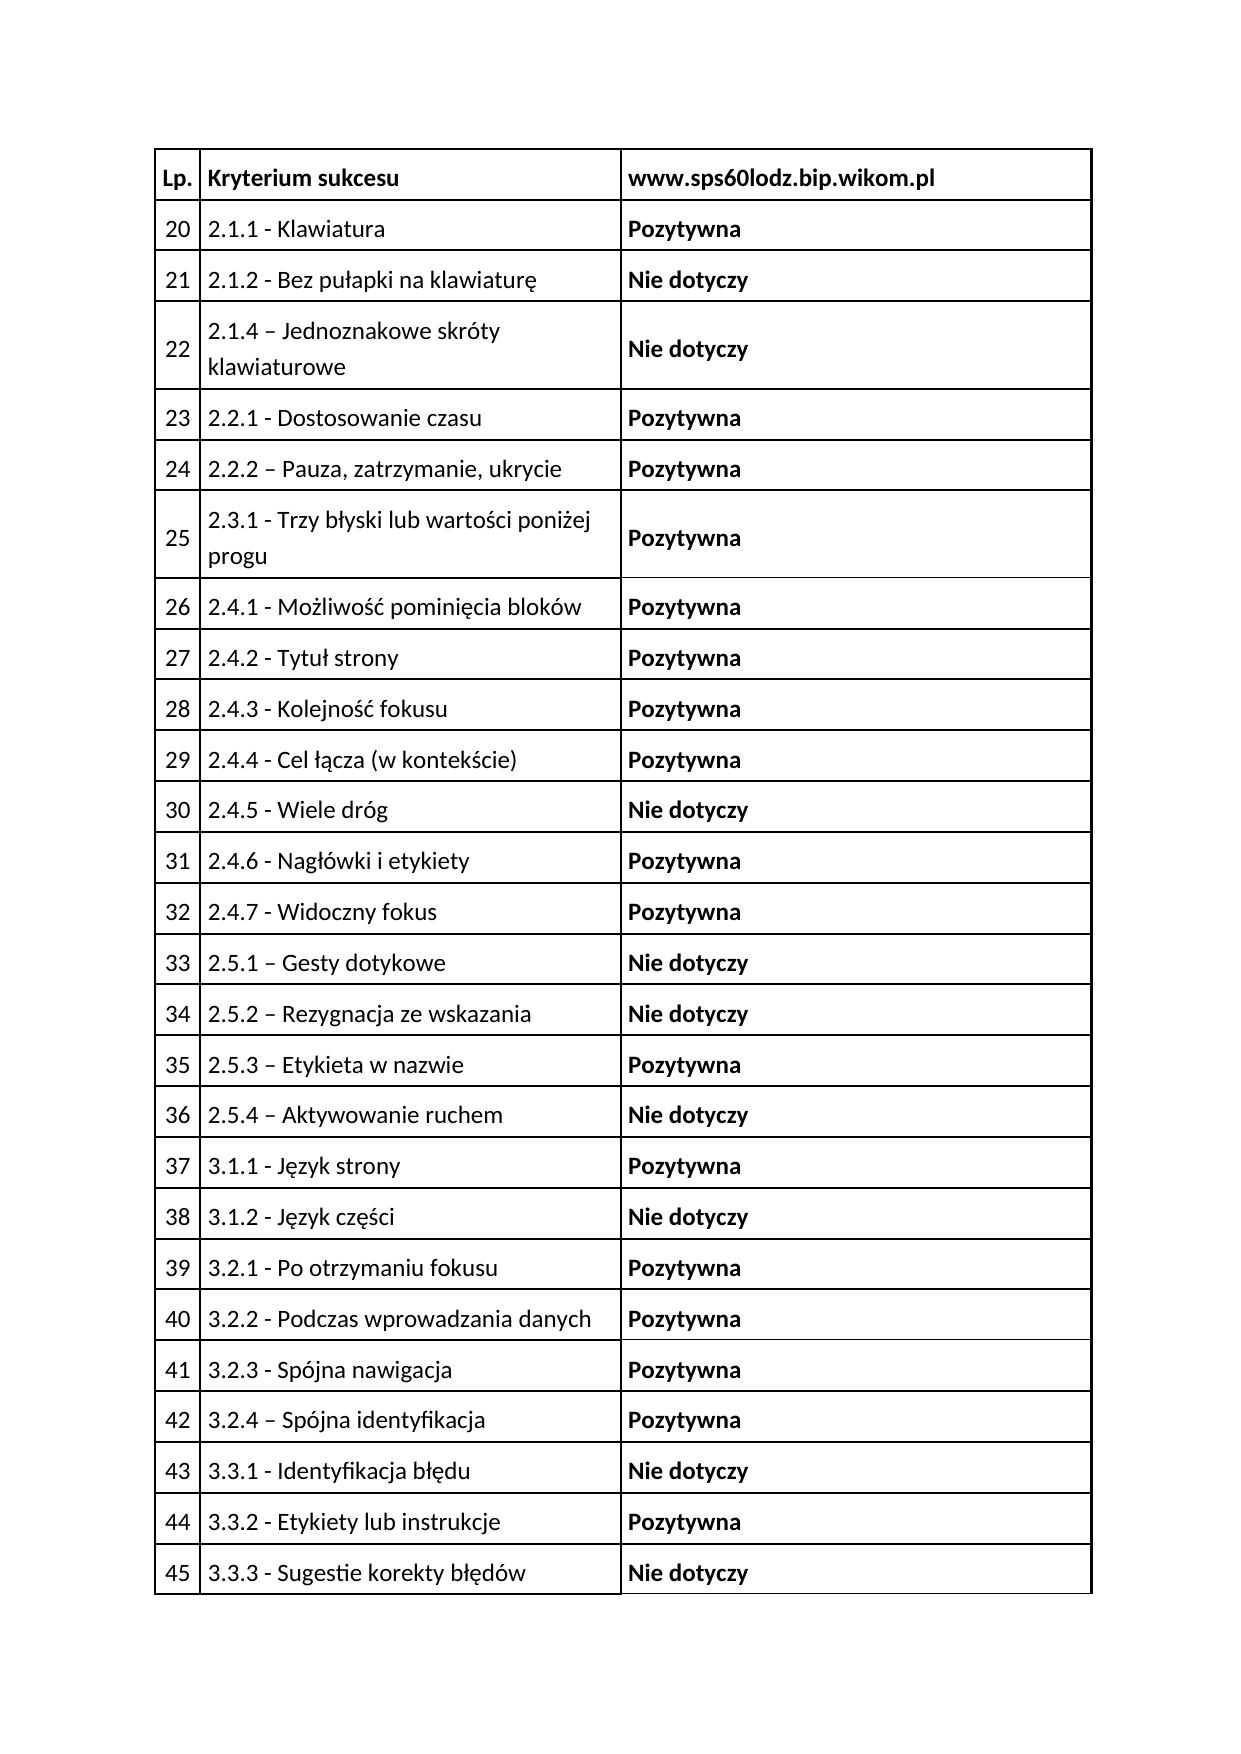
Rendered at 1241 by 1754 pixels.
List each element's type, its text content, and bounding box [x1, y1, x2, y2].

table_cell 21 [156, 251, 199, 300]
table_cell 3.3.3 - Sugestie korekty błędów [201, 1545, 620, 1593]
table_cell 2.2.1 - Dostosowanie czasu [201, 390, 620, 438]
table_cell 37 [156, 1138, 199, 1187]
table_cell 2.4.4 - Cel łącza (w kontekście) [201, 731, 620, 780]
table_cell 34 [156, 985, 199, 1034]
table_cell 42 [156, 1392, 199, 1441]
table_cell Nie dotyczy [622, 1545, 1090, 1593]
table_cell 26 [156, 579, 199, 627]
table_cell Pozytywna [622, 441, 1090, 489]
table_cell 2.5.3 – Etykieta w nazwie [201, 1036, 620, 1085]
table_cell Pozytywna [622, 884, 1090, 932]
table_cell 41 [156, 1341, 199, 1390]
table_cell 2.2.2 – Pauza, zatrzymanie, ukrycie [201, 441, 620, 489]
table_cell 3.1.2 - Język części [201, 1189, 620, 1237]
table_cell Pozytywna [622, 680, 1090, 729]
table_cell 2.1.4 – Jednoznakowe skróty klawiaturowe [201, 302, 620, 388]
table_cell 33 [156, 935, 199, 983]
table_cell Nie dotyczy [622, 1189, 1090, 1237]
table_cell 40 [156, 1290, 199, 1339]
table_cell 20 [156, 201, 199, 249]
table_cell 3.3.1 - Identyfikacja błędu [201, 1443, 620, 1492]
table_cell 2.5.1 – Gesty dotykowe [201, 935, 620, 983]
table_cell 2.1.1 - Klawiatura [201, 201, 620, 249]
table_cell 2.5.4 – Aktywowanie ruchem [201, 1087, 620, 1136]
table_cell 30 [156, 782, 199, 831]
table_cell 2.4.5 - Wiele dróg [201, 782, 620, 831]
table_cell 25 [156, 491, 199, 577]
table_cell 27 [156, 630, 199, 678]
table_cell 2.1.2 - Bez pułapki na klawiaturę [201, 251, 620, 300]
table_cell 44 [156, 1494, 199, 1542]
table_cell Nie dotyczy [622, 1087, 1090, 1136]
table_cell 2.4.7 - Widoczny fokus [201, 884, 620, 932]
table_cell Pozytywna [622, 630, 1090, 678]
table_cell Nie dotyczy [622, 985, 1090, 1034]
table_cell Nie dotyczy [622, 1443, 1090, 1492]
table_cell Pozytywna [622, 1240, 1090, 1288]
table_cell 39 [156, 1240, 199, 1288]
table_cell 2.4.1 - Możliwość pominięcia bloków [201, 579, 620, 627]
table_cell Nie dotyczy [622, 302, 1090, 388]
table_cell 29 [156, 731, 199, 780]
table_cell 38 [156, 1189, 199, 1237]
table_cell Pozytywna [622, 390, 1090, 438]
table_cell 24 [156, 441, 199, 489]
table_cell 2.4.6 - Nagłówki i etykiety [201, 833, 620, 882]
table_cell Nie dotyczy [622, 935, 1090, 983]
table_cell Pozytywna [622, 201, 1090, 249]
table_cell Pozytywna [622, 1290, 1090, 1339]
table_header Kryterium sukcesu [201, 150, 620, 198]
table_cell 22 [156, 302, 199, 388]
table_cell 2.4.3 - Kolejność fokusu [201, 680, 620, 729]
table_cell 3.2.1 - Po otrzymaniu fokusu [201, 1240, 620, 1288]
table_cell 43 [156, 1443, 199, 1492]
table_cell Pozytywna [622, 491, 1090, 577]
table_cell 28 [156, 680, 199, 729]
table_header www.sps60lodz.bip.wikom.pl [622, 150, 1090, 198]
table_cell Pozytywna [622, 1340, 1090, 1390]
table_cell 45 [156, 1545, 199, 1593]
table_cell 2.3.1 - Trzy błyski lub wartości poniżej progu [201, 491, 620, 577]
table_cell Pozytywna [622, 1036, 1090, 1085]
table_cell 35 [156, 1036, 199, 1085]
table_cell Pozytywna [622, 731, 1090, 780]
table_cell Pozytywna [622, 1138, 1090, 1187]
table_cell 36 [156, 1087, 199, 1136]
table_cell Nie dotyczy [622, 782, 1090, 831]
table_cell 3.2.2 - Podczas wprowadzania danych [201, 1290, 620, 1339]
table_cell Pozytywna [622, 1494, 1090, 1542]
table_cell 3.2.3 - Spójna nawigacja [201, 1341, 620, 1390]
table_cell Pozytywna [622, 1392, 1090, 1441]
table_cell 2.4.2 - Tytuł strony [201, 630, 620, 678]
table_cell 3.1.1 - Język strony [201, 1138, 620, 1187]
table_cell 32 [156, 884, 199, 932]
table_cell Pozytywna [622, 578, 1090, 627]
table_cell 3.3.2 - Etykiety lub instrukcje [201, 1494, 620, 1542]
table_cell 23 [156, 390, 199, 438]
table_cell Pozytywna [622, 833, 1090, 882]
table_cell 3.2.4 – Spójna identyfikacja [201, 1392, 620, 1441]
table_cell 31 [156, 833, 199, 882]
table_header Lp. [156, 150, 199, 198]
table_cell Nie dotyczy [622, 251, 1090, 300]
table_cell 2.5.2 – Rezygnacja ze wskazania [201, 985, 620, 1034]
